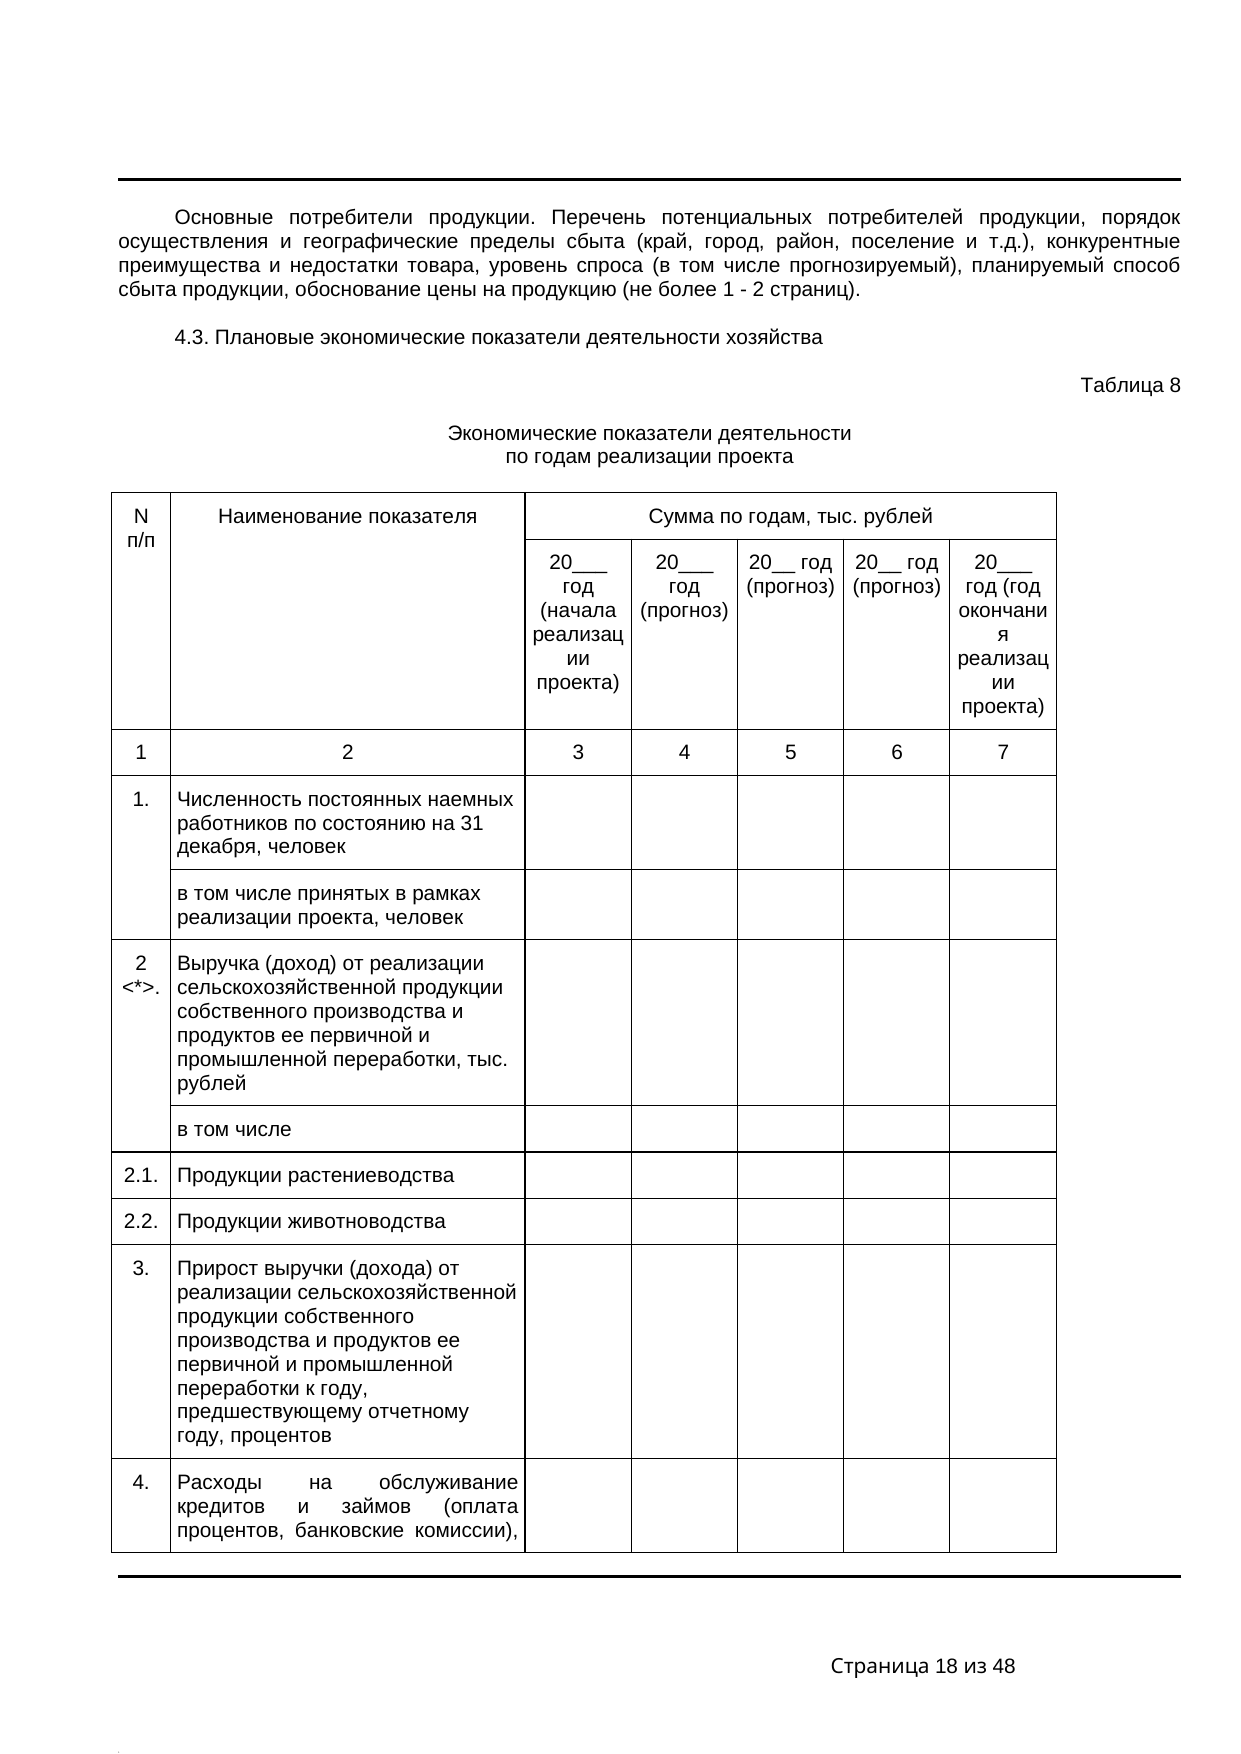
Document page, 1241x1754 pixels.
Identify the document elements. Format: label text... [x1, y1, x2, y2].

table_cell [738, 776, 843, 869]
table_cell 3. [112, 1245, 170, 1458]
table_cell [526, 1459, 631, 1552]
table_cell [950, 776, 1056, 869]
table_cell [738, 1245, 843, 1458]
table_cell [844, 1245, 949, 1458]
text Основные потребители продукции. Перечень потенциальных потребителей продукции, порядок осуществления и географические пределы сбыта (край, город, район, поселение и т.д.), конкурентные преимущества и недостатки товара, уровень спроса (в том числе прогнозируемый), планируемый способ сбыта продукции, обоснование цены на продукцию (не более 1 - 2 страниц). [118, 205, 1181, 301]
table_cell [526, 1153, 631, 1198]
table_cell [632, 940, 737, 1105]
table_cell [950, 1245, 1056, 1458]
table_cell 5 [738, 730, 843, 775]
table_cell [526, 940, 631, 1105]
table_cell [526, 1245, 631, 1458]
table_cell 20___ год (прогноз) [632, 540, 737, 728]
table_cell 2.1. [112, 1153, 170, 1198]
table_cell 3 [526, 730, 631, 775]
table_cell [632, 776, 737, 869]
table_cell в том числе принятых в рамках реализации проекта, человек [171, 870, 524, 939]
table_cell [950, 940, 1056, 1105]
table_header Наименование показателя [171, 493, 524, 728]
table_cell [950, 1199, 1056, 1244]
table_cell 2 <*>. [112, 940, 170, 1151]
table_cell [632, 1153, 737, 1198]
table_cell [738, 1199, 843, 1244]
table_cell 7 [950, 730, 1056, 775]
table_cell [844, 776, 949, 869]
table_cell 4. [112, 1459, 170, 1552]
text по годам реализации проекта [118, 444, 1181, 468]
table_cell [844, 1459, 949, 1552]
table_header N п/п [112, 493, 170, 728]
table_cell 4 [632, 730, 737, 775]
table_cell [738, 1459, 843, 1552]
text Таблица 8 [118, 372, 1181, 396]
table_cell [844, 940, 949, 1105]
table_cell [844, 870, 949, 939]
table_cell 20___ год (год окончания реализации проекта) [950, 540, 1056, 728]
table_cell в том числе [171, 1106, 524, 1151]
table_cell [950, 870, 1056, 939]
table_cell [738, 870, 843, 939]
table_cell [844, 1106, 949, 1151]
table_cell 20___ год (начала реализации проекта) [526, 540, 631, 728]
table_cell [632, 1199, 737, 1244]
table_cell Прирост выручки (дохода) от реализации сельскохозяйственной продукции собственного производства и продуктов ее первичной и промышленной переработки к году, предшествующему отчетному году, процентов [171, 1245, 524, 1458]
table_cell [950, 1106, 1056, 1151]
text 4.3. Плановые экономические показатели деятельности хозяйства [118, 324, 1181, 348]
table_cell [738, 1106, 843, 1151]
table_cell [526, 870, 631, 939]
table_cell 20__ год (прогноз) [738, 540, 843, 728]
table_cell Продукции растениеводства [171, 1153, 524, 1198]
table_cell [526, 1106, 631, 1151]
table_cell [632, 1245, 737, 1458]
table_cell 6 [844, 730, 949, 775]
table_cell 2.2. [112, 1199, 170, 1244]
table_cell Численность постоянных наемных работников по состоянию на 31 декабря, человек [171, 776, 524, 869]
table_cell Продукции животноводства [171, 1199, 524, 1244]
table_cell [632, 1459, 737, 1552]
table_cell [632, 870, 737, 939]
table_header Сумма по годам, тыс. рублей [526, 493, 1056, 538]
table_cell Выручка (доход) от реализации сельскохозяйственной продукции собственного производства и продуктов ее первичной и промышленной переработки, тыс. рублей [171, 940, 524, 1105]
table_cell [950, 1459, 1056, 1552]
table_cell [738, 940, 843, 1105]
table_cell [171, 1459, 524, 1552]
table_cell 20__ год (прогноз) [844, 540, 949, 728]
table_cell 2 [171, 730, 524, 775]
table_cell [526, 1199, 631, 1244]
text Экономические показатели деятельности [118, 420, 1181, 444]
table_cell 1. [112, 776, 170, 939]
table_cell [738, 1153, 843, 1198]
table_cell [950, 1153, 1056, 1198]
table_cell [844, 1153, 949, 1198]
table_cell [632, 1106, 737, 1151]
table_cell [844, 1199, 949, 1244]
table_cell [526, 776, 631, 869]
table_cell 1 [112, 730, 170, 775]
